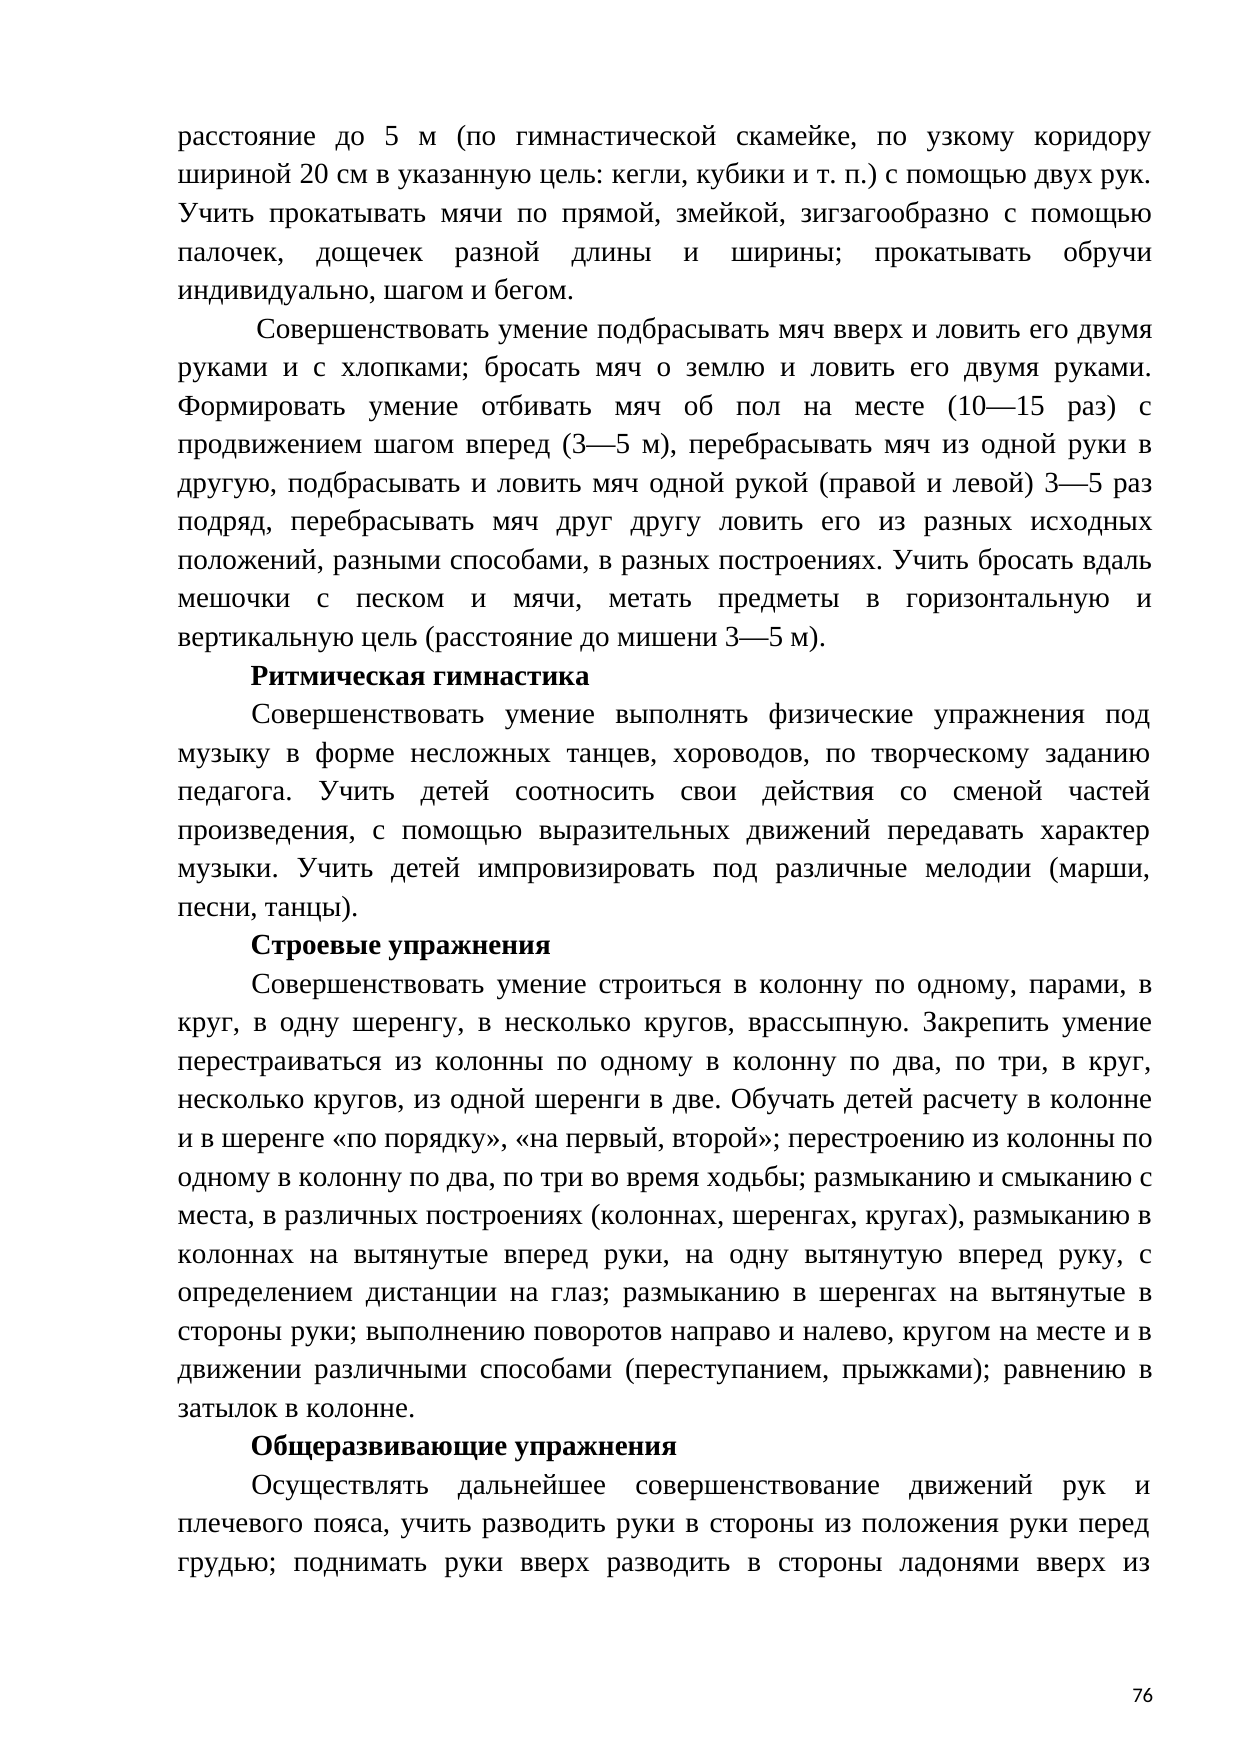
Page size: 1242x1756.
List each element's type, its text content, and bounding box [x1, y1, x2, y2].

text Строевые упражнения [250, 927, 1153, 961]
text Совершенствовать умение подбрасывать мяч вверх и ловить его двумя руками и с хлопками; бросать мяч о землю и ловить его двумя руками. Формировать умение отбивать мяч об пол на месте (10—15 раз) с продвижением шагом вперед (3—5 м), перебрасывать мяч из одной руки в другую, подбрасывать и ловить мяч одной рукой (правой и левой) 3—5 раз подряд, перебрасывать мяч друг другу ловить его из разных исходных положений, разными способами, в разных построениях. Учить бросать вдаль мешочки с песком и мячи, метать предметы в горизонтальную и вертикальную цель (расстояние до мишени 3—5 м). [177, 311, 1153, 653]
text Совершенствовать умение выполнять физические упражнения под музыку в форме несложных танцев, хороводов, по творческому заданию педагога. Учить детей соотносить свои действия со сменой частей произведения, с помощью выразительных движений передавать характер музыки. Учить детей импровизировать под различные мелодии (марши, песни, танцы). [177, 696, 1151, 922]
text Общеразвивающие упражнения [250, 1428, 1153, 1462]
text Совершенствовать умение строиться в колонну по одному, парами, в круг, в одну шеренгу, в несколько кругов, врассыпную. Закрепить умение перестраиваться из колонны по одному в колонну по два, по три, в круг, несколько кругов, из одной шеренги в две. Обучать детей расчету в колонне и в шеренге «по порядку», «на первый, второй»; перестроению из колонны по одному в колонну по два, по три во время ходьбы; размыканию и смыканию с места, в различных построениях (колоннах, шеренгах, кругах), размыканию в колоннах на вытянутые вперед руки, на одну вытянутую вперед руку, с определением дистанции на глаз; размыканию в шеренгах на вытянутые в стороны руки; выполнению поворотов направо и налево, кругом на месте и в движении различными способами (переступанием, прыжками); равнению в затылок в колонне. [177, 966, 1153, 1423]
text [177, 118, 1153, 306]
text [177, 1467, 1151, 1578]
text Ритмическая гимнастика [250, 658, 1153, 691]
